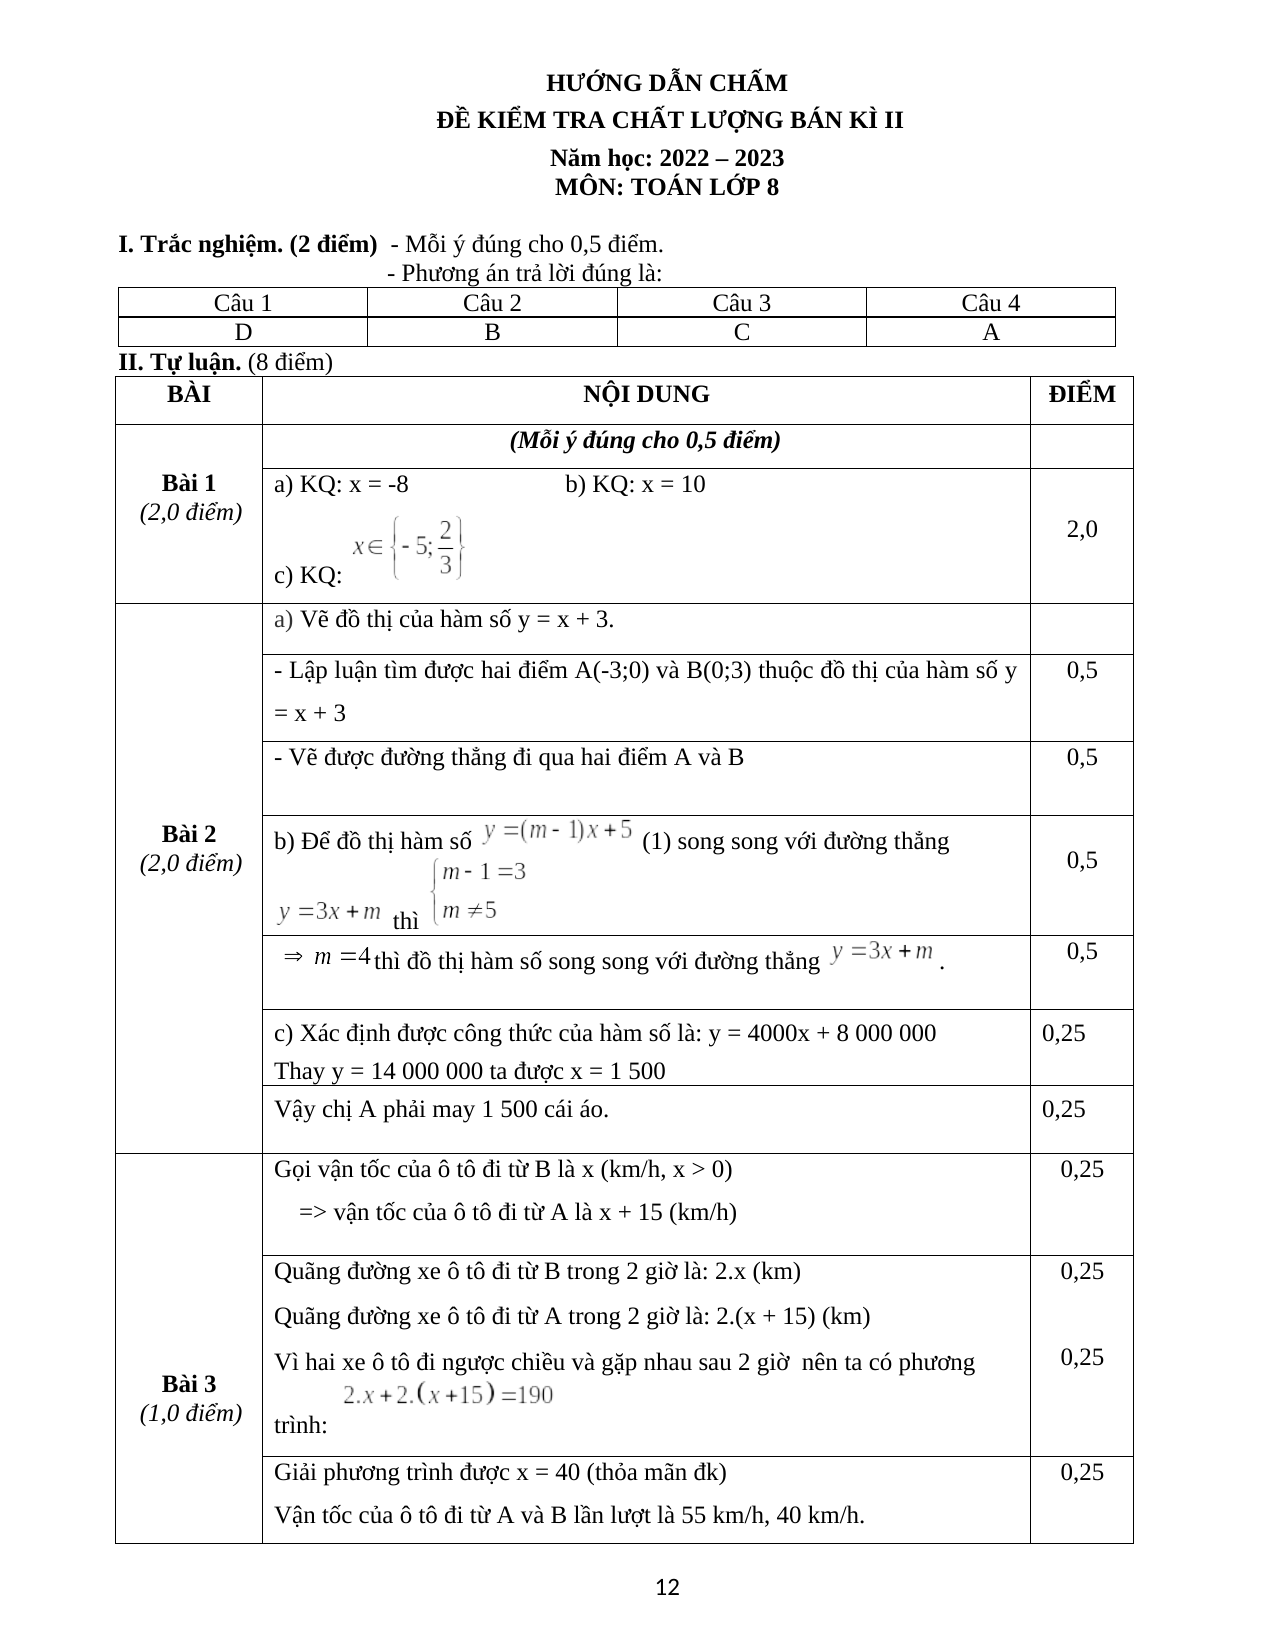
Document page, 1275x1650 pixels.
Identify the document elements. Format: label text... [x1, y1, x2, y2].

text - Phương án trả lời đúng là: [118, 258, 1216, 287]
table_cell Quãng đường xe ô tô đi từ B trong 2 giờ là: 2.x (km) Quãng đường xe ô tô đi từ A trong 2 giờ là: 2.(x + 15) (km) Vì hai xe ô tô đi ngược chiều và gặp nhau sau 2 giờ nên ta có phương trình: [263, 1256, 1030, 1456]
table_cell Giải phương trình được x = 40 (thỏa mãn đk) Vận tốc của ô tô đi từ A và B lần lượt là 55 km/h, 40 km/h. [263, 1457, 1030, 1543]
table_cell 0,25 [1031, 1010, 1133, 1085]
table_cell Vậy chị A phải may 1 500 cái áo. [263, 1086, 1030, 1153]
table_cell - Vẽ được đường thẳng đi qua hai điểm A và B [263, 742, 1030, 815]
table_cell D [119, 318, 367, 346]
table_cell b) Để đồ thị hàm số (1) song song với đường thẳng thì [263, 816, 1030, 935]
table_cell c) Xác định được công thức của hàm số là: y = 4000x + 8 000 000 Thay y = 14 000 000 ta được x = 1 500 [263, 1010, 1030, 1085]
table_cell 0,25 [1031, 1154, 1133, 1255]
table_cell [1031, 425, 1133, 468]
table_cell Gọi vận tốc của ô tô đi từ B là x (km/h, x > 0) => vận tốc của ô tô đi từ A là x + 15 (km/h) [263, 1154, 1030, 1255]
table_cell C [618, 318, 866, 346]
table_cell a) KQ: x = -8 b) KQ: x = 10 c) KQ: [263, 469, 1030, 603]
table_cell a) Vẽ đồ thị của hàm số y = x + 3. [263, 604, 1030, 654]
table_cell 2,0 [1031, 469, 1133, 603]
table_cell Bài 3 (1,0 điểm) [116, 1154, 262, 1543]
table_cell Bài 1 (2,0 điểm) [116, 425, 262, 603]
table_header Câu 2 [368, 288, 617, 316]
table_cell 0,25 [1031, 1457, 1133, 1543]
table_header Câu 3 [618, 288, 866, 316]
table_header NỘI DUNG [263, 377, 1030, 424]
table_cell 0,25 0,25 [1031, 1256, 1133, 1456]
table_cell B [368, 318, 617, 346]
text MÔN: TOÁN LỚP 8 [118, 172, 1216, 200]
table_cell [1031, 604, 1133, 654]
table_cell Bài 2 (2,0 điểm) [116, 604, 262, 1153]
table_header Câu 4 [867, 288, 1115, 316]
table_cell 0,5 [1031, 655, 1133, 741]
table_cell thì đồ thị hàm số song song với đường thẳng . [263, 936, 1030, 1009]
text II. Tự luận. (8 điểm) [118, 347, 1216, 376]
table_header Câu 1 [119, 288, 367, 316]
table_cell 0,5 [1031, 742, 1133, 815]
text Năm học: 2022 – 2023 [118, 134, 1216, 172]
table_header ĐIỂM [1031, 377, 1133, 424]
table_cell (Mỗi ý đúng cho 0,5 điểm) [263, 425, 1030, 468]
table_cell 0,5 [1031, 936, 1133, 1009]
table_cell - Lập luận tìm được hai điểm A(-3;0) và B(0;3) thuộc đồ thị của hàm số y = x + 3 [263, 655, 1030, 741]
table_cell 0,25 [1031, 1086, 1133, 1153]
text ĐỀ KIỂM TRA CHẤT LƯỢNG BÁN KÌ II [118, 97, 1216, 134]
table_cell 0,5 [1031, 816, 1133, 935]
text I. Trắc nghiệm. (2 điểm) - Mỗi ý đúng cho 0,5 điểm. [118, 229, 1216, 258]
table_header BÀI [116, 377, 262, 424]
text HƯỚNG DẪN CHẤM [118, 59, 1216, 97]
table_cell A [867, 318, 1115, 346]
